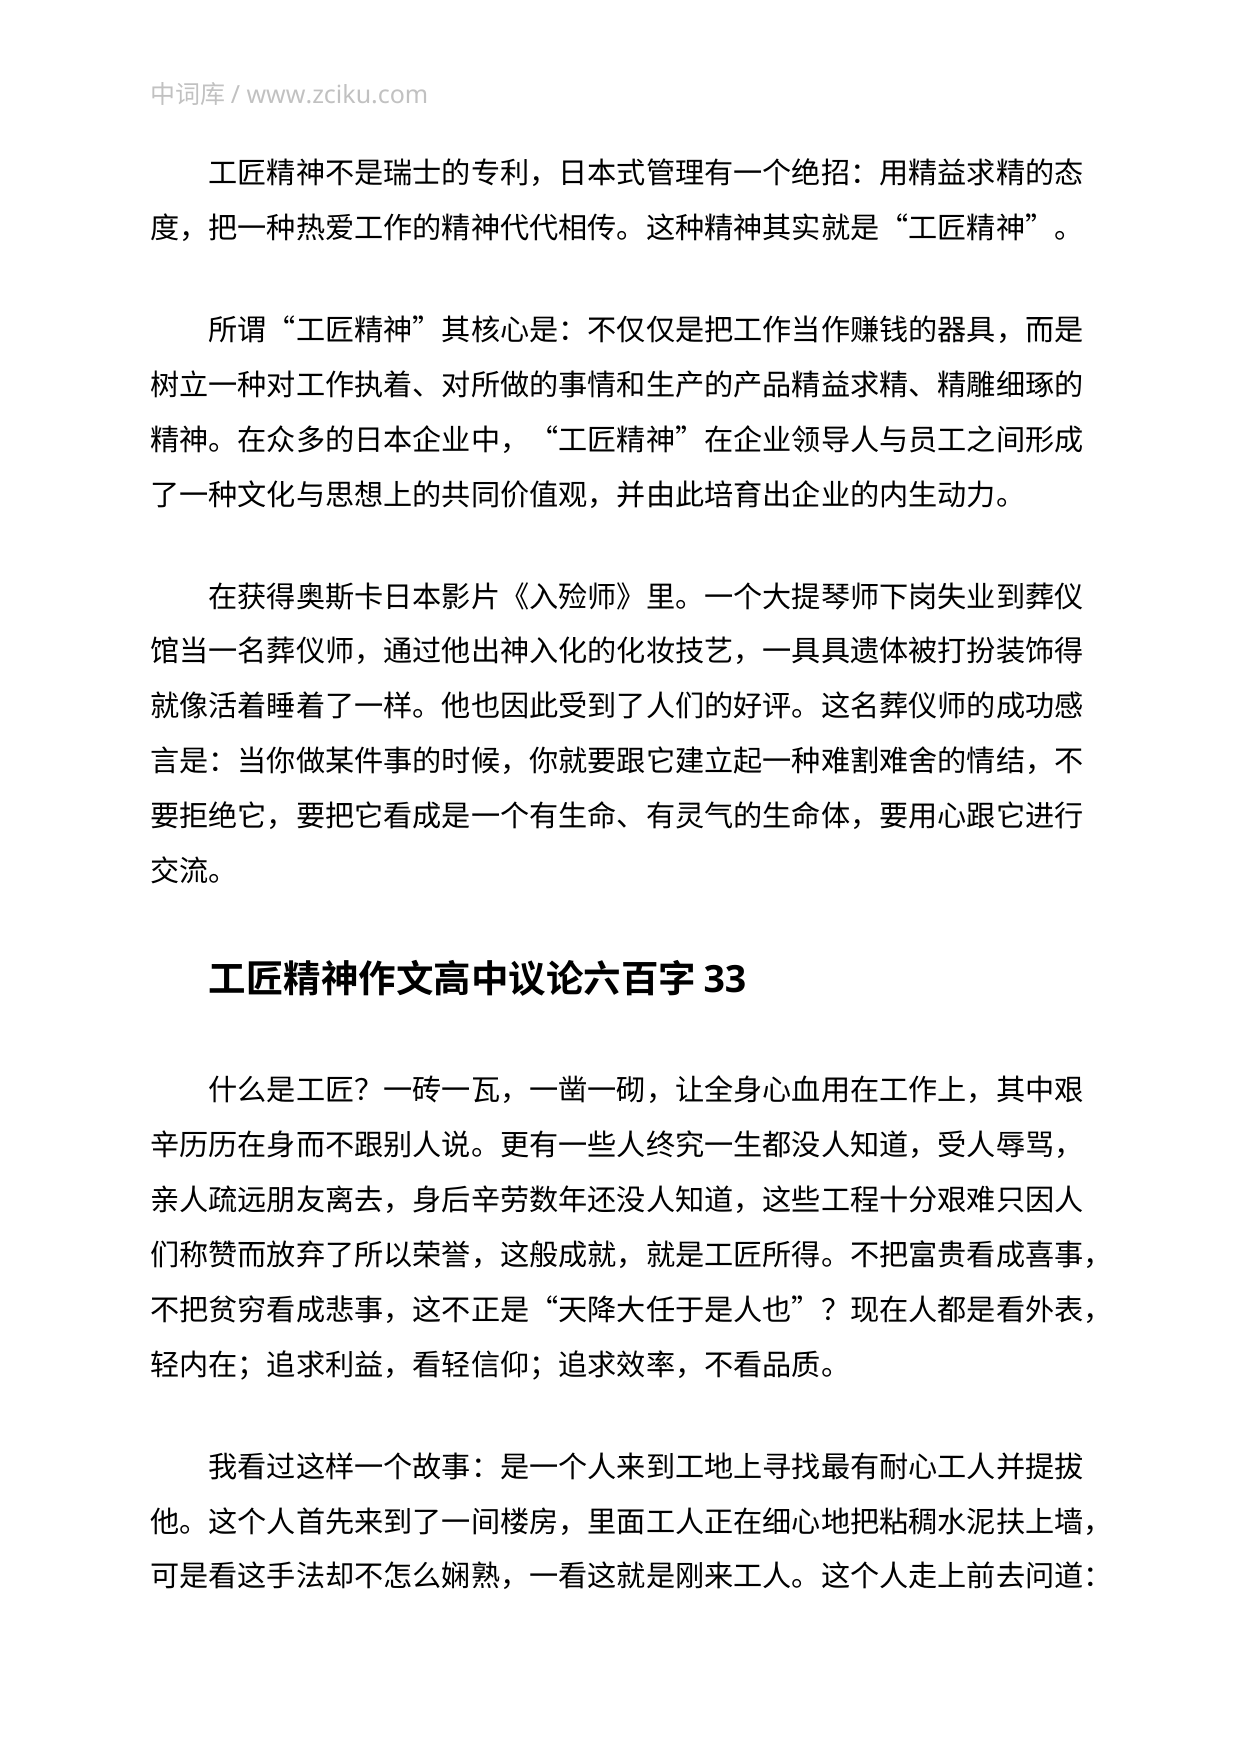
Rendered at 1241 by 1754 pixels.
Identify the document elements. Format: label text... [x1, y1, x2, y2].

text 工匠精神不是瑞士的专利，日本式管理有一个绝招：用精益求精的态度，把一种热爱工作的精神代代相传。这种精神其实就是“工匠精神”。 [150, 150, 1090, 247]
text 工匠精神作文高中议论六百字33 [150, 949, 1090, 1004]
text 在获得奥斯卡日本影片《入殓师》里。一个大提琴师下岗失业到葬仪馆当一名葬仪师，通过他出神入化的化妆技艺，一具具遗体被打扮装饰得就像活着睡着了一样。他也因此受到了人们的好评。这名葬仪师的成功感言是：当你做某件事的时候，你就要跟它建立起一种难割难舍的情结，不要拒绝它，要把它看成是一个有生命、有灵气的生命体，要用心跟它进行交流。 [150, 573, 1090, 890]
text 所谓“工匠精神”其核心是：不仅仅是把工作当作赚钱的器具，而是树立一种对工作执着、对所做的事情和生产的产品精益求精、精雕细琢的精神。在众多的日本企业中，“工匠精神”在企业领导人与员工之间形成了一种文化与思想上的共同价值观，并由此培育出企业的内生动力。 [150, 307, 1090, 514]
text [150, 1443, 1090, 1595]
text 什么是工匠？一砖一瓦，一凿一砌，让全身心血用在工作上，其中艰辛历历在身而不跟别人说。更有一些人终究一生都没人知道，受人辱骂，亲人疏远朋友离去，身后辛劳数年还没人知道，这些工程十分艰难只因人们称赞而放弃了所以荣誉，这般成就，就是工匠所得。不把富贵看成喜事，不把贫穷看成悲事，这不正是“天降大任于是人也”？现在人都是看外表，轻内在；追求利益，看轻信仰；追求效率，不看品质。 [150, 1067, 1090, 1384]
